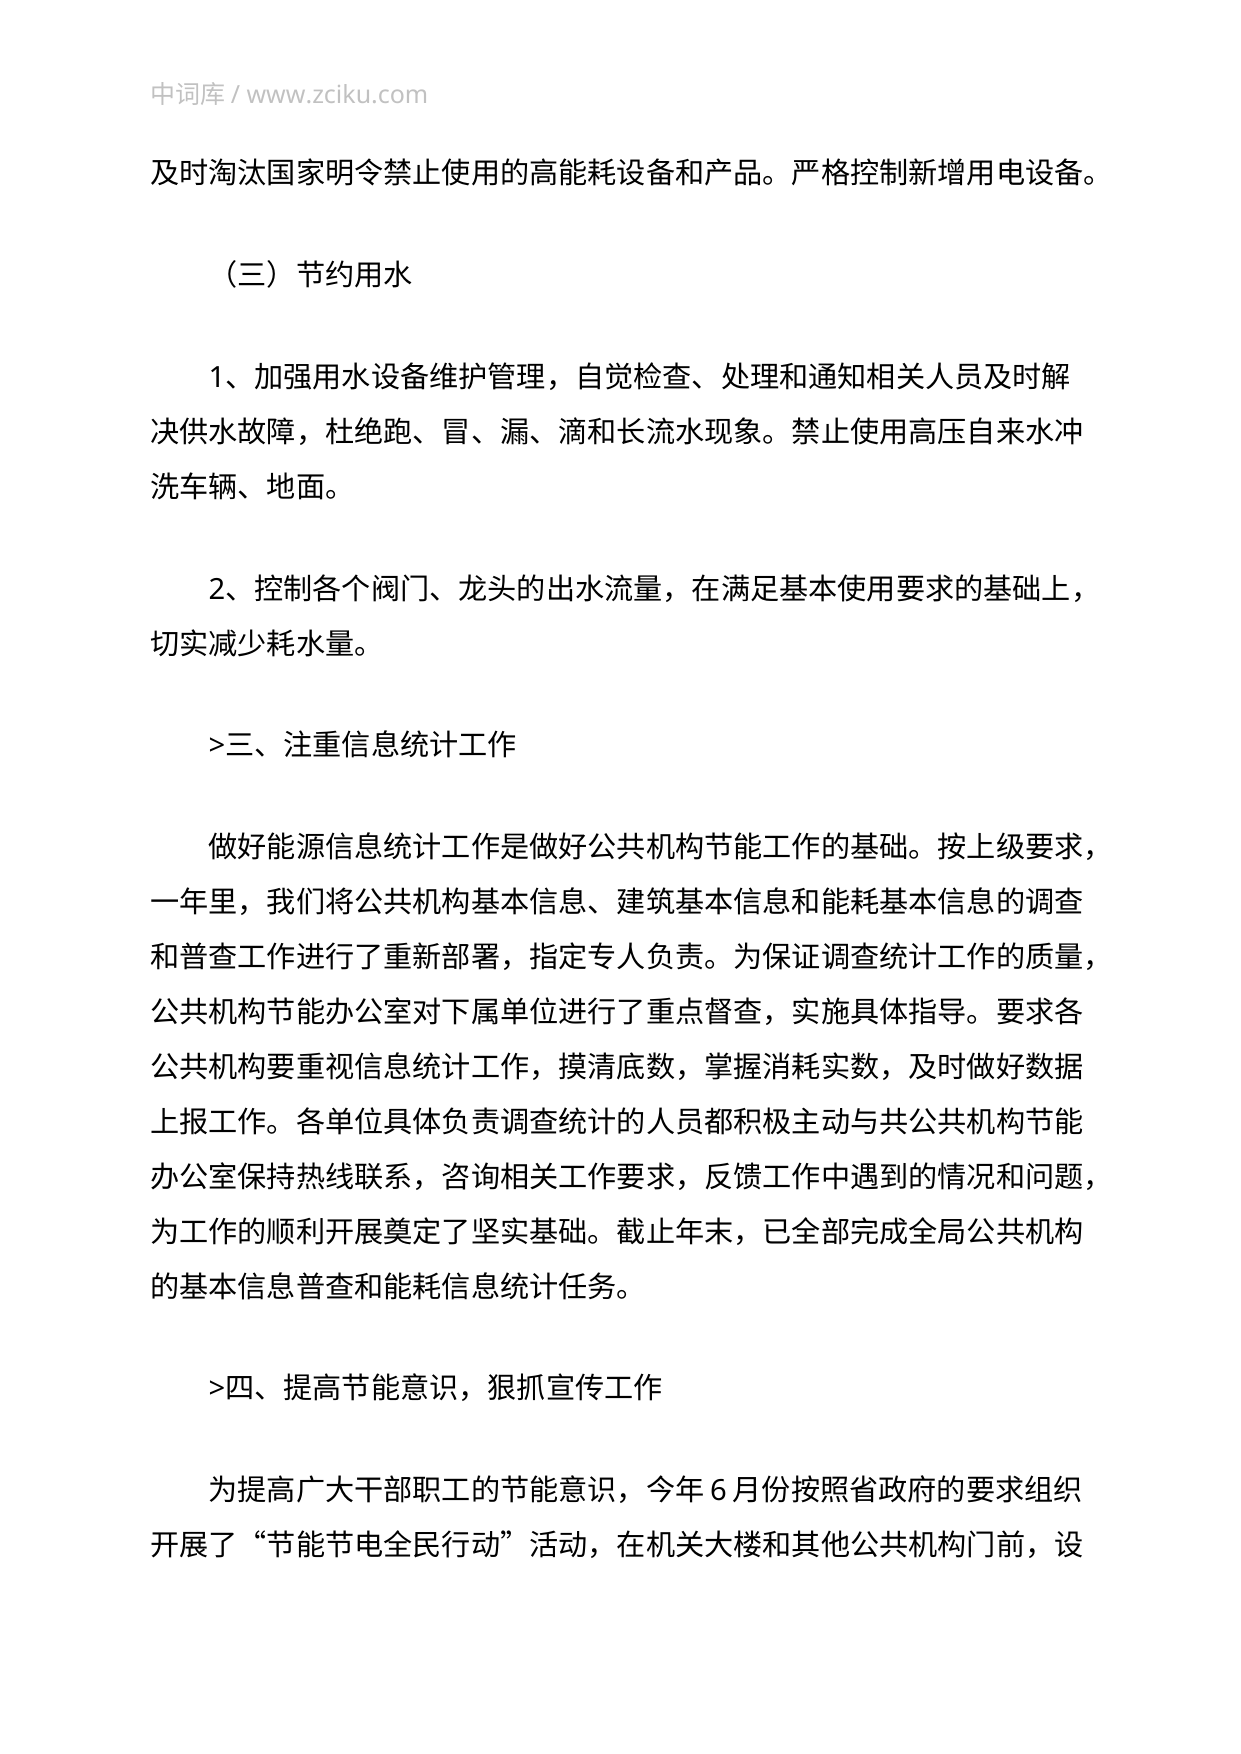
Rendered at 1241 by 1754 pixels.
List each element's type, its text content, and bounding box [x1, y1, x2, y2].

text 做好能源信息统计工作是做好公共机构节能工作的基础。按上级要求，一年里，我们将公共机构基本信息、建筑基本信息和能耗基本信息的调查和普查工作进行了重新部署，指定专人负责。为保证调查统计工作的质量，公共机构节能办公室对下属单位进行了重点督查，实施具体指导。要求各公共机构要重视信息统计工作，摸清底数，掌握消耗实数，及时做好数据上报工作。各单位具体负责调查统计的人员都积极主动与共公共机构节能办公室保持热线联系，咨询相关工作要求，反馈工作中遇到的情况和问题，为工作的顺利开展奠定了坚实基础。截止年末，已全部完成全局公共机构的基本信息普查和能耗信息统计任务。 [150, 824, 1090, 1305]
text >三、注重信息统计工作 [150, 722, 1090, 764]
text （三）节约用水 [150, 252, 1090, 294]
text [150, 1467, 1090, 1564]
text 1、加强用水设备维护管理，自觉检查、处理和通知相关人员及时解决供水故障，杜绝跑、冒、漏、滴和长流水现象。禁止使用高压自来水冲洗车辆、地面。 [150, 353, 1090, 506]
text 2、控制各个阀门、龙头的出水流量，在满足基本使用要求的基础上，切实减少耗水量。 [150, 565, 1090, 662]
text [150, 150, 1090, 192]
text >四、提高节能意识，狠抓宣传工作 [150, 1365, 1090, 1407]
